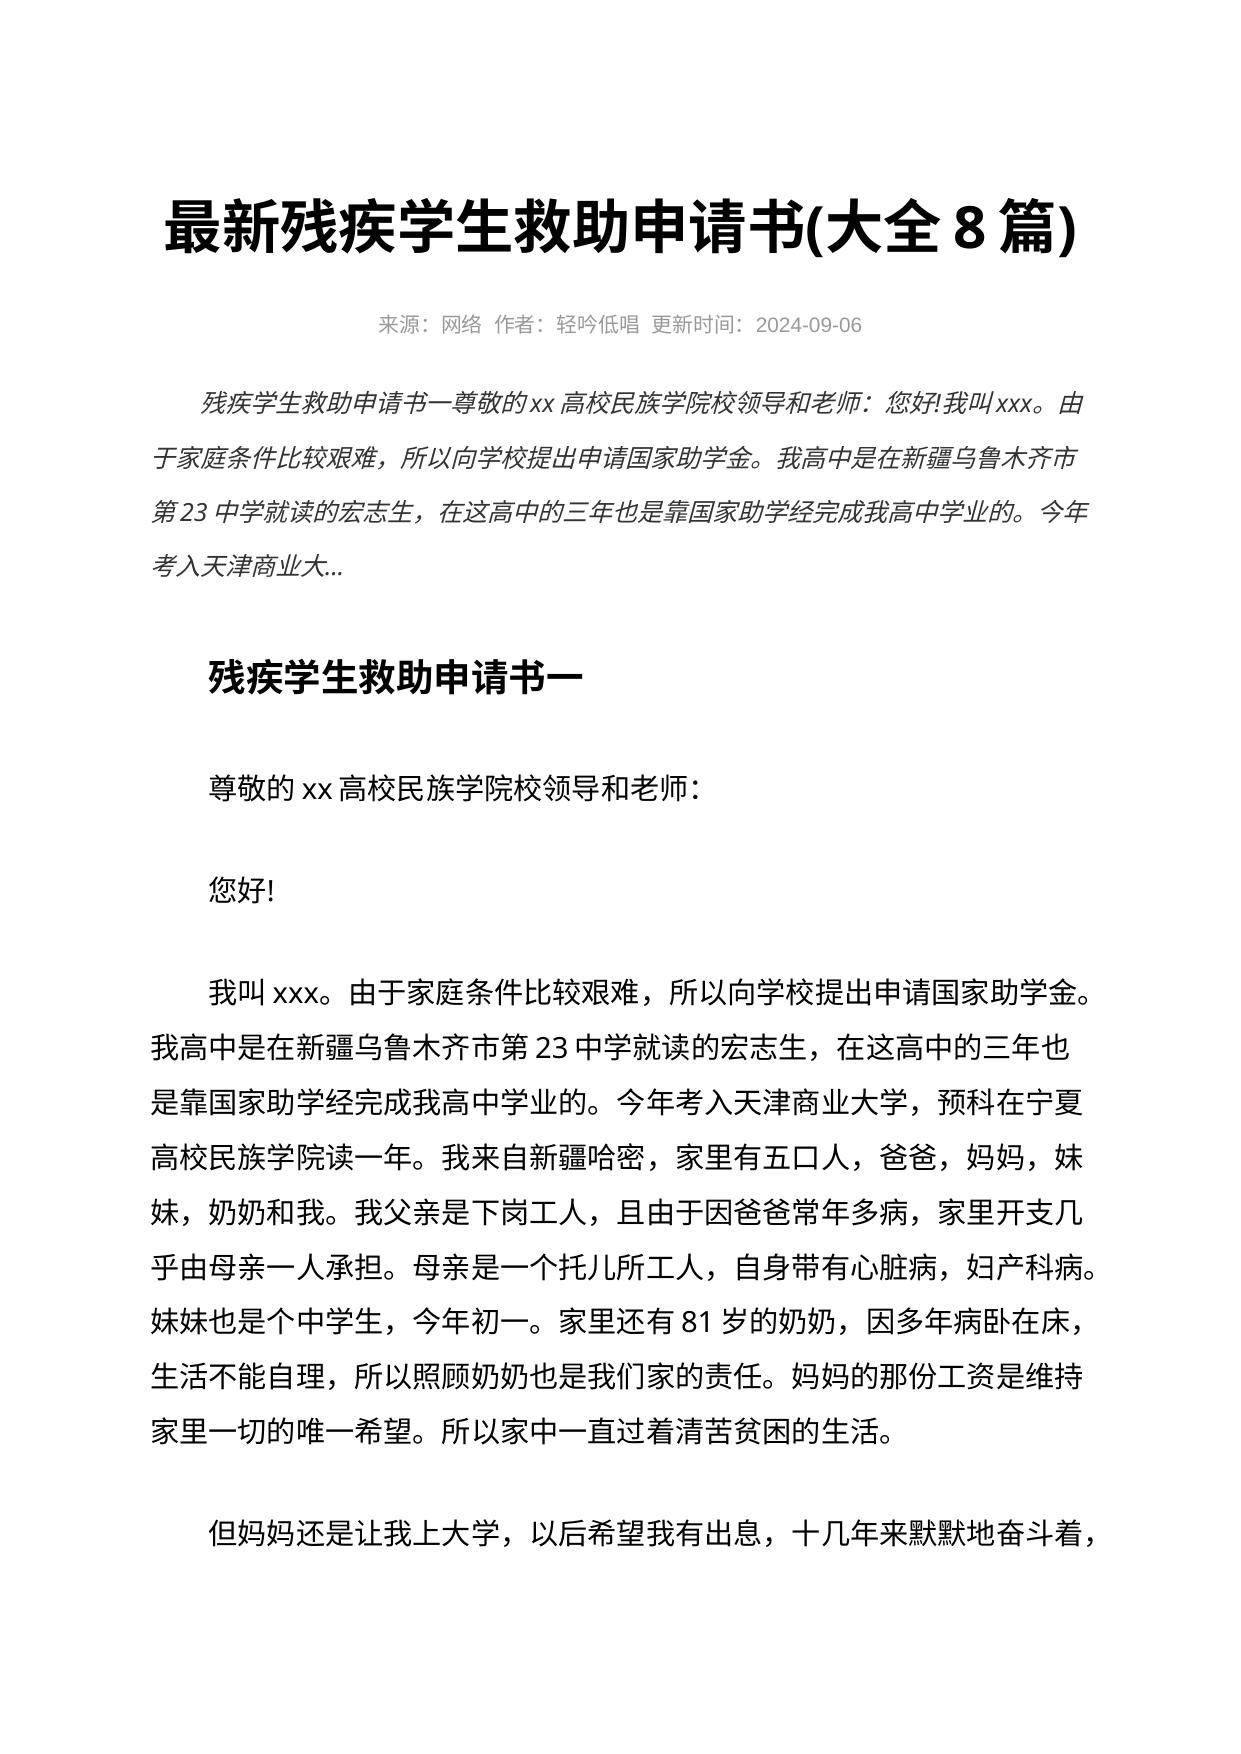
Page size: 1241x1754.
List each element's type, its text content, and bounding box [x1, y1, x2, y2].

text 来源：网络 作者：轻吟低唱 更新时间：2024-09-06 [150, 313, 1090, 337]
text 尊敬的xx高校民族学院校领导和老师： [150, 766, 1090, 808]
text 残疾学生救助申请书一 [150, 648, 1090, 702]
text 您好! [150, 867, 1090, 910]
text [150, 1511, 1090, 1553]
text 残疾学生救助申请书一尊敬的xx高校民族学院校领导和老师：您好!我叫xxx。由于家庭条件比较艰难，所以向学校提出申请国家助学金。我高中是在新疆乌鲁木齐市第23中学就读的宏志生，在这高中的三年也是靠国家助学经完成我高中学业的。今年考入天津商业大... [150, 384, 1090, 583]
text 我叫xxx。由于家庭条件比较艰难，所以向学校提出申请国家助学金。我高中是在新疆乌鲁木齐市第23中学就读的宏志生，在这高中的三年也是靠国家助学经完成我高中学业的。今年考入天津商业大学，预科在宁夏高校民族学院读一年。我来自新疆哈密，家里有五口人，爸爸，妈妈，妹妹，奶奶和我。我父亲是下岗工人，且由于因爸爸常年多病，家里开支几乎由母亲一人承担。母亲是一个托儿所工人，自身带有心脏病，妇产科病。妹妹也是个中学生，今年初一。家里还有81岁的奶奶，因多年病卧在床，生活不能自理，所以照顾奶奶也是我们家的责任。妈妈的那份工资是维持家里一切的唯一希望。所以家中一直过着清苦贫困的生活。 [150, 969, 1090, 1451]
subtitle 最新残疾学生救助申请书(大全8篇) [150, 181, 1090, 266]
